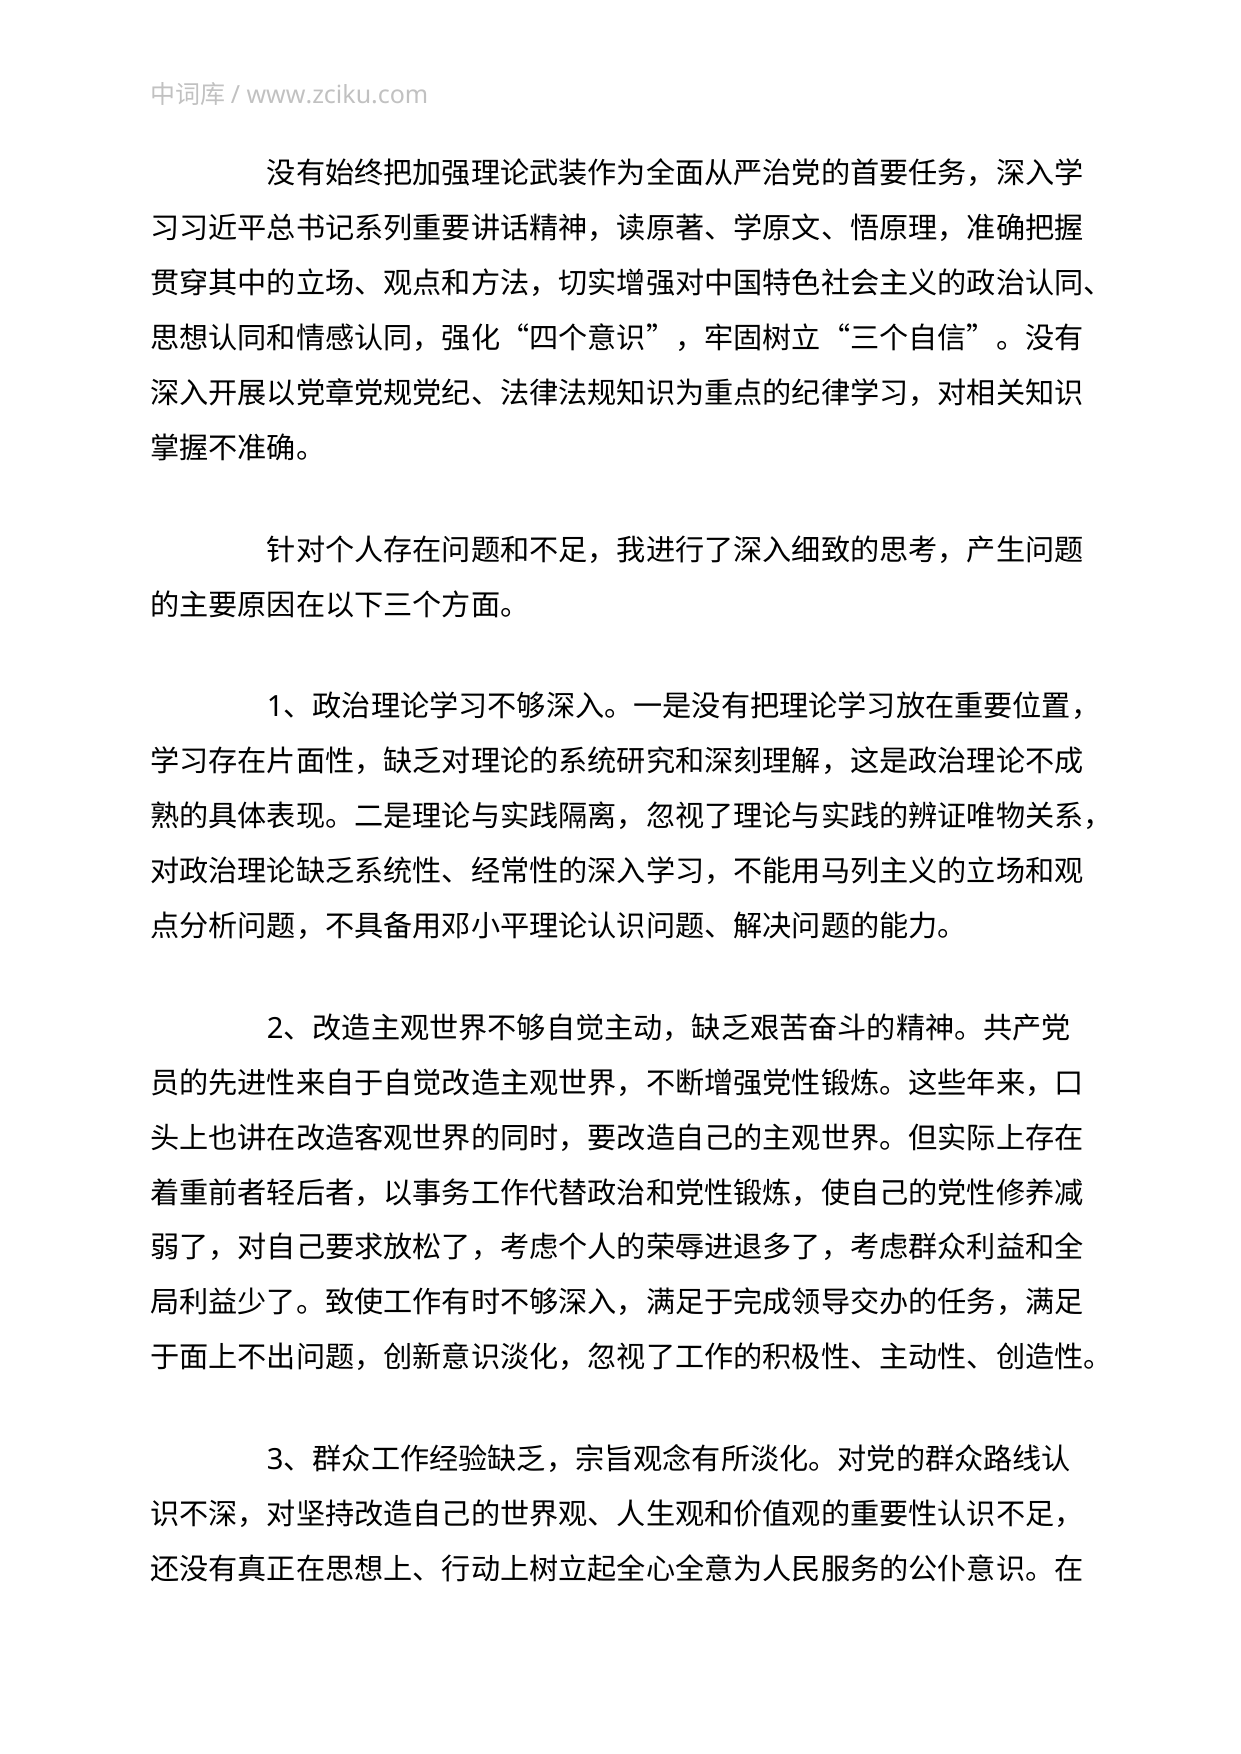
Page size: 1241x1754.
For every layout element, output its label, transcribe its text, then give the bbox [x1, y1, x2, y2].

text 针对个人存在问题和不足，我进行了深入细致的思考，产生问题的主要原因在以下三个方面。 [150, 526, 1090, 623]
text 2、改造主观世界不够自觉主动，缺乏艰苦奋斗的精神。共产党员的先进性来自于自觉改造主观世界，不断增强党性锻炼。这些年来，口头上也讲在改造客观世界的同时，要改造自己的主观世界。但实际上存在着重前者轻后者，以事务工作代替政治和党性锻炼，使自己的党性修养减弱了，对自己要求放松了，考虑个人的荣辱进退多了，考虑群众利益和全局利益少了。致使工作有时不够深入，满足于完成领导交办的任务，满足于面上不出问题，创新意识淡化，忽视了工作的积极性、主动性、创造性。 [150, 1004, 1090, 1376]
text 1、政治理论学习不够深入。一是没有把理论学习放在重要位置，学习存在片面性，缺乏对理论的系统研究和深刻理解，这是政治理论不成熟的具体表现。二是理论与实践隔离，忽视了理论与实践的辨证唯物关系，对政治理论缺乏系统性、经常性的深入学习，不能用马列主义的立场和观点分析问题，不具备用邓小平理论认识问题、解决问题的能力。 [150, 683, 1090, 945]
text 没有始终把加强理论武装作为全面从严治党的首要任务，深入学习习近平总书记系列重要讲话精神，读原著、学原文、悟原理，准确把握贯穿其中的立场、观点和方法，切实增强对中国特色社会主义的政治认同、思想认同和情感认同，强化“四个意识”，牢固树立“三个自信”。没有深入开展以党章党规党纪、法律法规知识为重点的纪律学习，对相关知识掌握不准确。 [150, 150, 1090, 467]
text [150, 1436, 1090, 1588]
